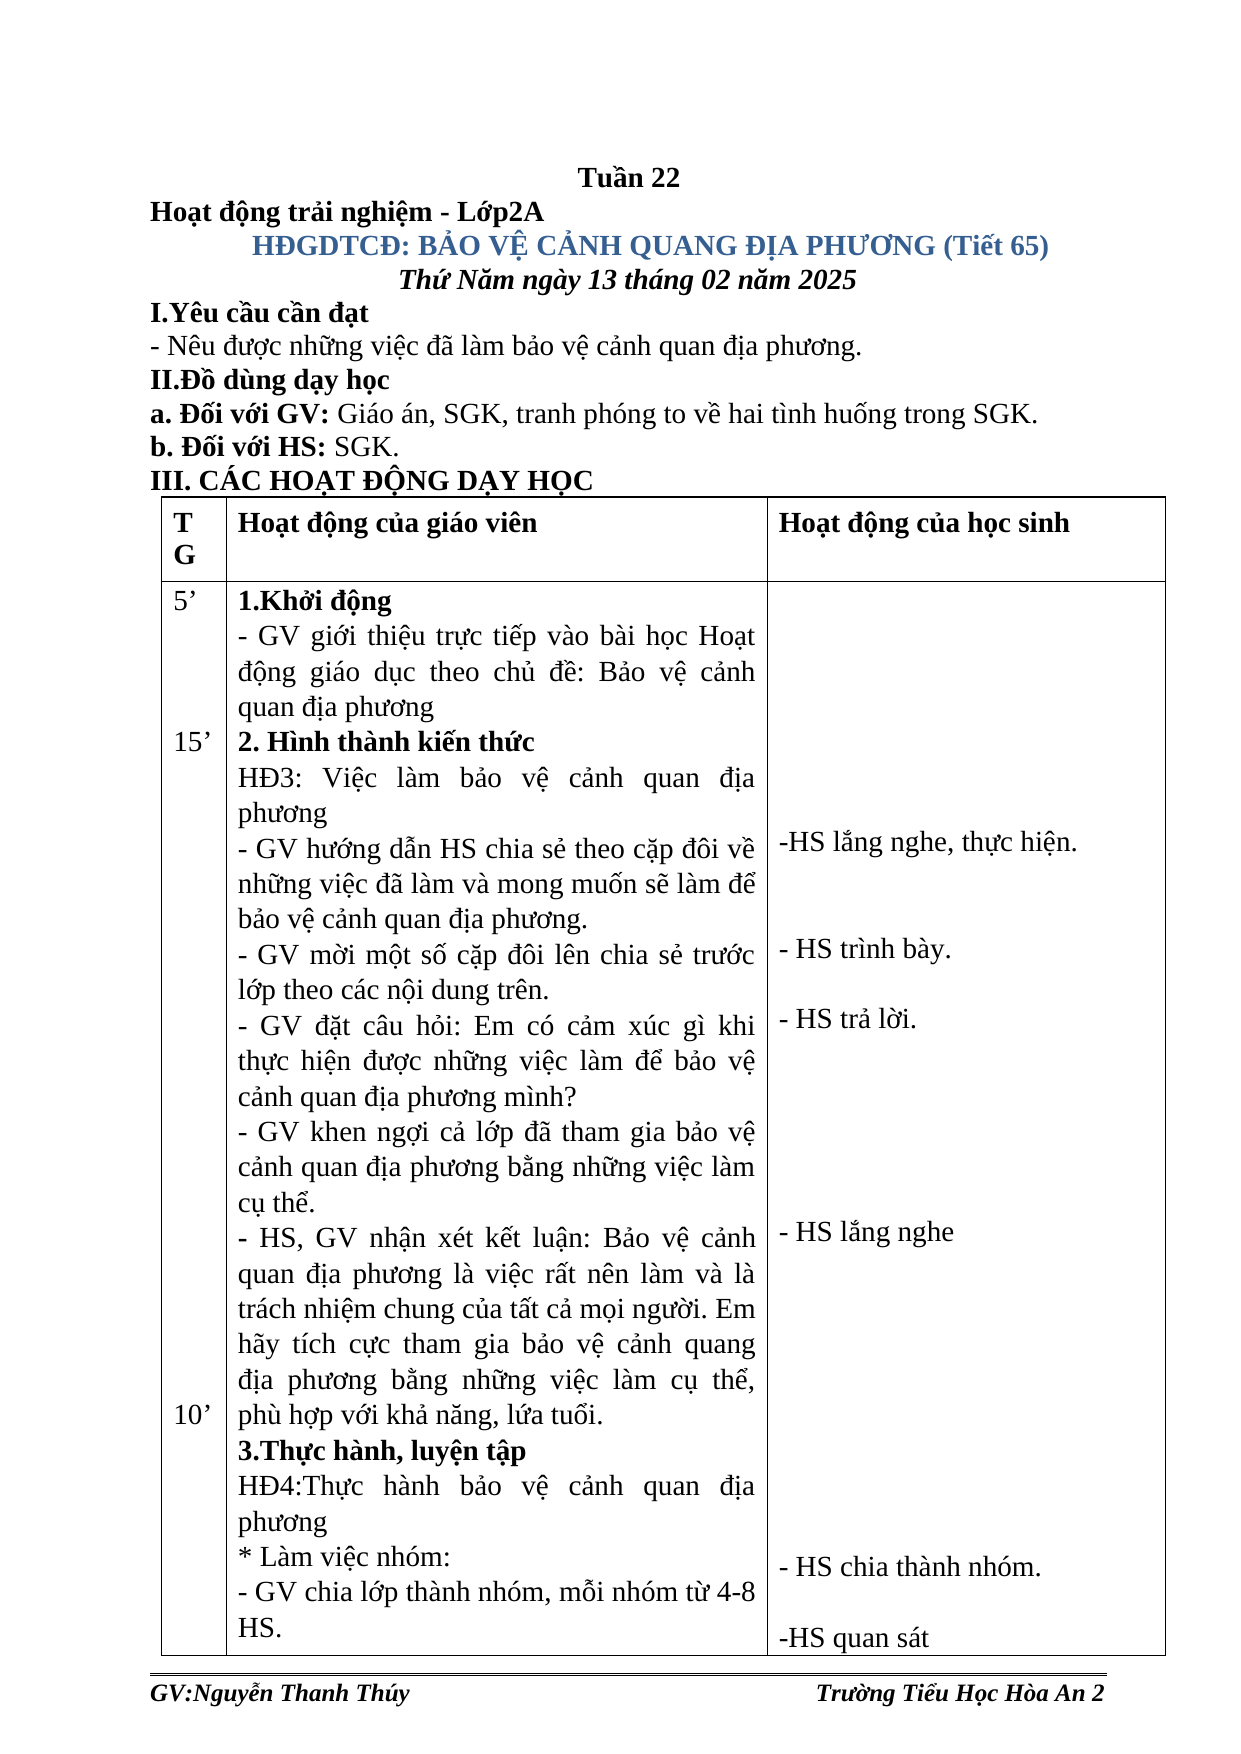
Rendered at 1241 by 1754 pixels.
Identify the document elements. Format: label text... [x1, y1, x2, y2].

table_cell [227, 582, 767, 1655]
text b. Đối với HS: SGK. [150, 429, 1107, 463]
text Tuần 22 [150, 160, 1107, 193]
text a. Đối với GV: Giáo án, SGK, tranh phóng to về hai tình huống trong SGK. [150, 396, 1107, 429]
text I.Yêu cầu cần đạt [150, 296, 1107, 329]
text II.Đồ dùng dạy học [150, 362, 1107, 396]
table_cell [768, 582, 1165, 1655]
text HĐGDTCĐ: BẢO VỆ CẢNH QUANG ĐỊA PHƯƠNG (Tiết 65) [150, 229, 1107, 262]
text - Nêu được những việc đã làm bảo vệ cảnh quan địa phương. [150, 329, 1107, 362]
text III. CÁC HOẠT ĐỘNG DẠY HỌC [150, 463, 1107, 496]
table_header Hoạt động của giáo viên [227, 498, 767, 581]
table_header Hoạt động của học sinh [768, 498, 1165, 581]
table_cell 5’ 15’ 10’ 5’ [162, 582, 226, 1655]
text Hoạt động trải nghiệm - Lớp2A [150, 193, 1107, 229]
text Thứ Năm ngày 13 tháng 02 năm 2025 [150, 262, 1107, 296]
table_header TG [162, 498, 226, 581]
